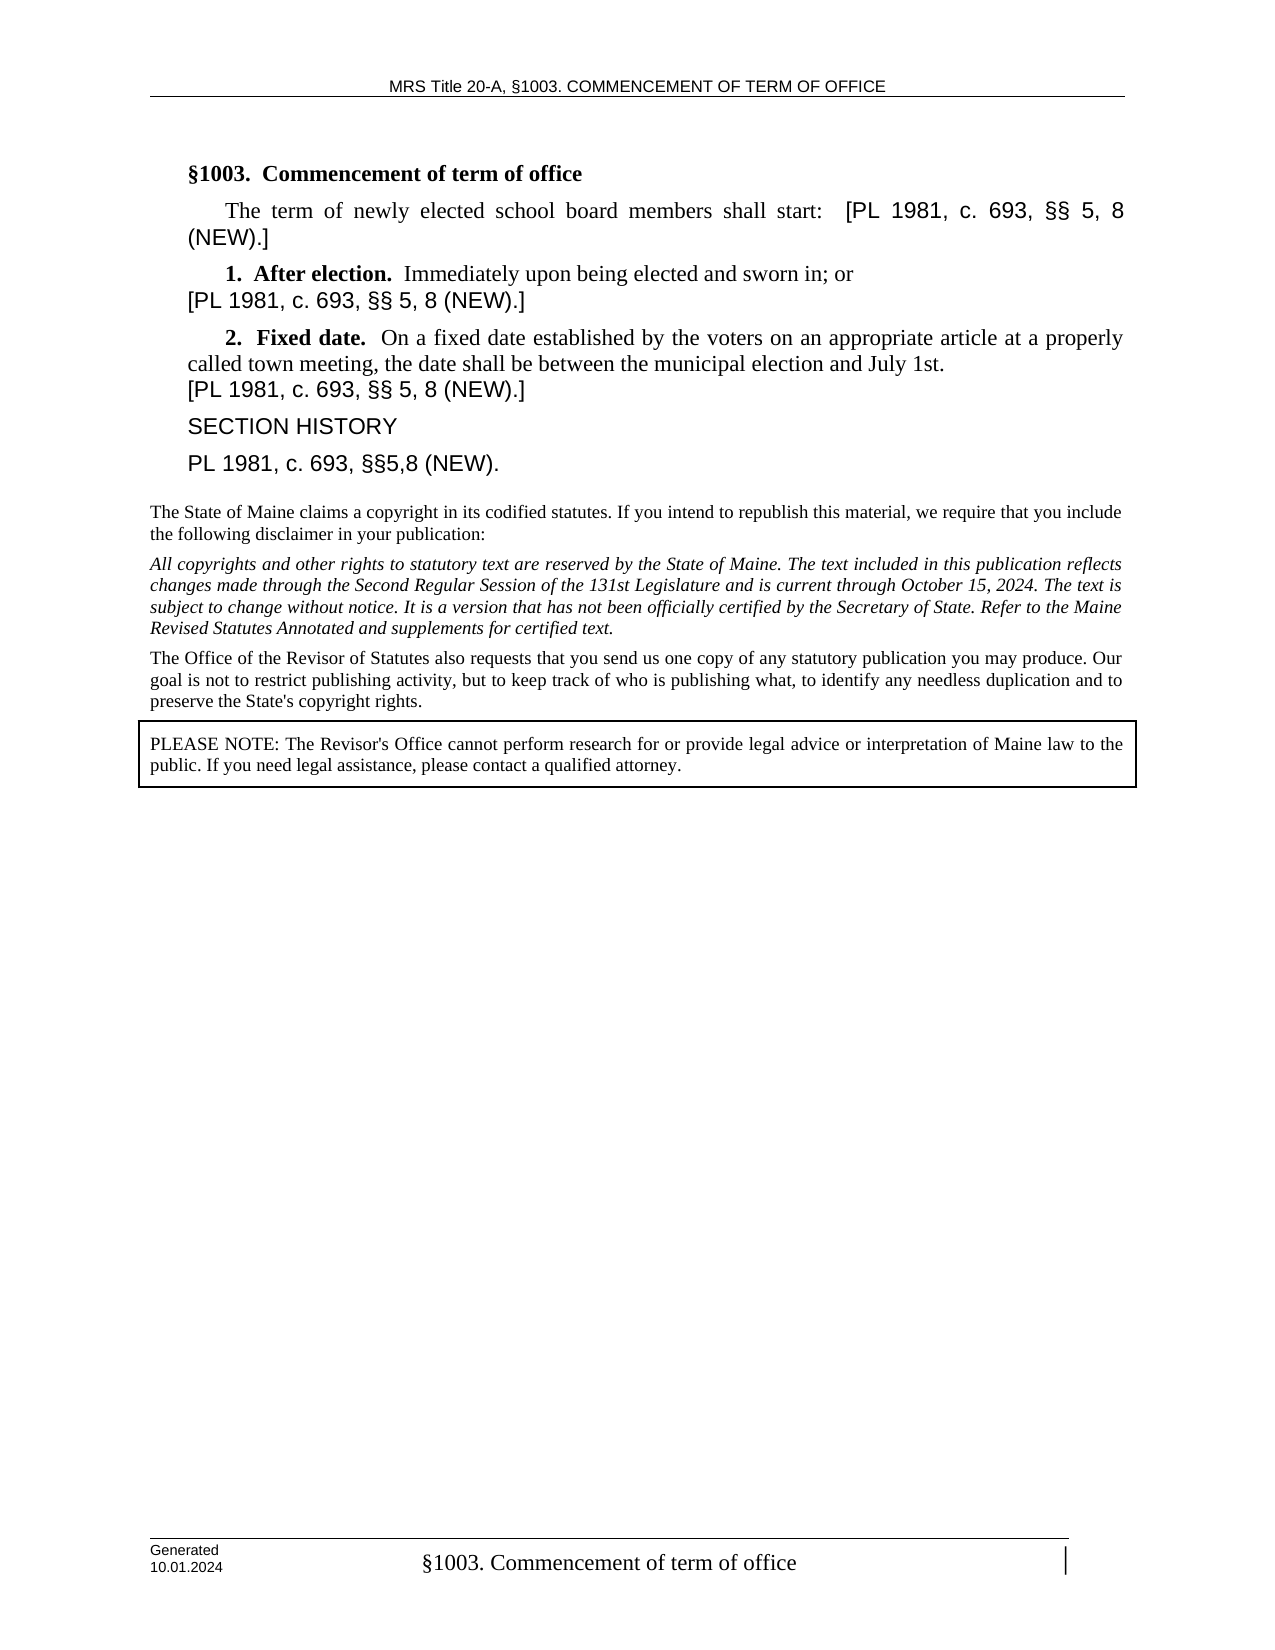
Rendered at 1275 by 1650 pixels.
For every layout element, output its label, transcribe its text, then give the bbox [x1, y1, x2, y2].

text [PL 1981, c. 693, §§ 5, 8 (NEW).] [187, 287, 1125, 313]
text 2. Fixed date. On a fixed date established by the voters on an appropriate article at a properly called town meeting, the date shall be between the municipal election and July 1st. [187, 323, 1125, 376]
text The term of newly elected school board members shall start: [PL 1981, c. 693, §§ 5, 8 (NEW).] [187, 197, 1125, 250]
text The State of Maine claims a copyright in its codified statutes. If you intend to republish this material, we require that you include the following disclaimer in your publication: [150, 501, 1125, 544]
text The Office of the Revisor of Statutes also requests that you send us one copy of any statutory publication you may produce. Our goal is not to restrict publishing activity, but to keep track of who is publishing what, to identify any needless duplication and to preserve the State's copyright rights. [150, 647, 1125, 712]
text [PL 1981, c. 693, §§ 5, 8 (NEW).] [187, 376, 1125, 403]
text PLEASE NOTE: The Revisor's Office cannot perform research for or provide legal advice or interpretation of Maine law to the public. If you need legal assistance, please contact a qualified attorney. [140, 722, 1135, 786]
text §1003. Commencement of term of office [187, 160, 1125, 187]
text PL 1981, c. 693, §§5,8 (NEW). [187, 450, 1125, 476]
text 1. After election. Immediately upon being elected and sworn in; or [187, 260, 1125, 287]
text All copyrights and other rights to statutory text are reserved by the State of Maine. The text included in this publication reflects changes made through the Second Regular Session of the 131st Legislature and is current through October 15, 2024 . The text is subject to change without notice. It is a version that has not been officially certified by the Secretary of State. Refer to the Maine Revised Statutes Annotated and supplements for certified text. [150, 553, 1125, 639]
text SECTION HISTORY [187, 413, 1125, 439]
